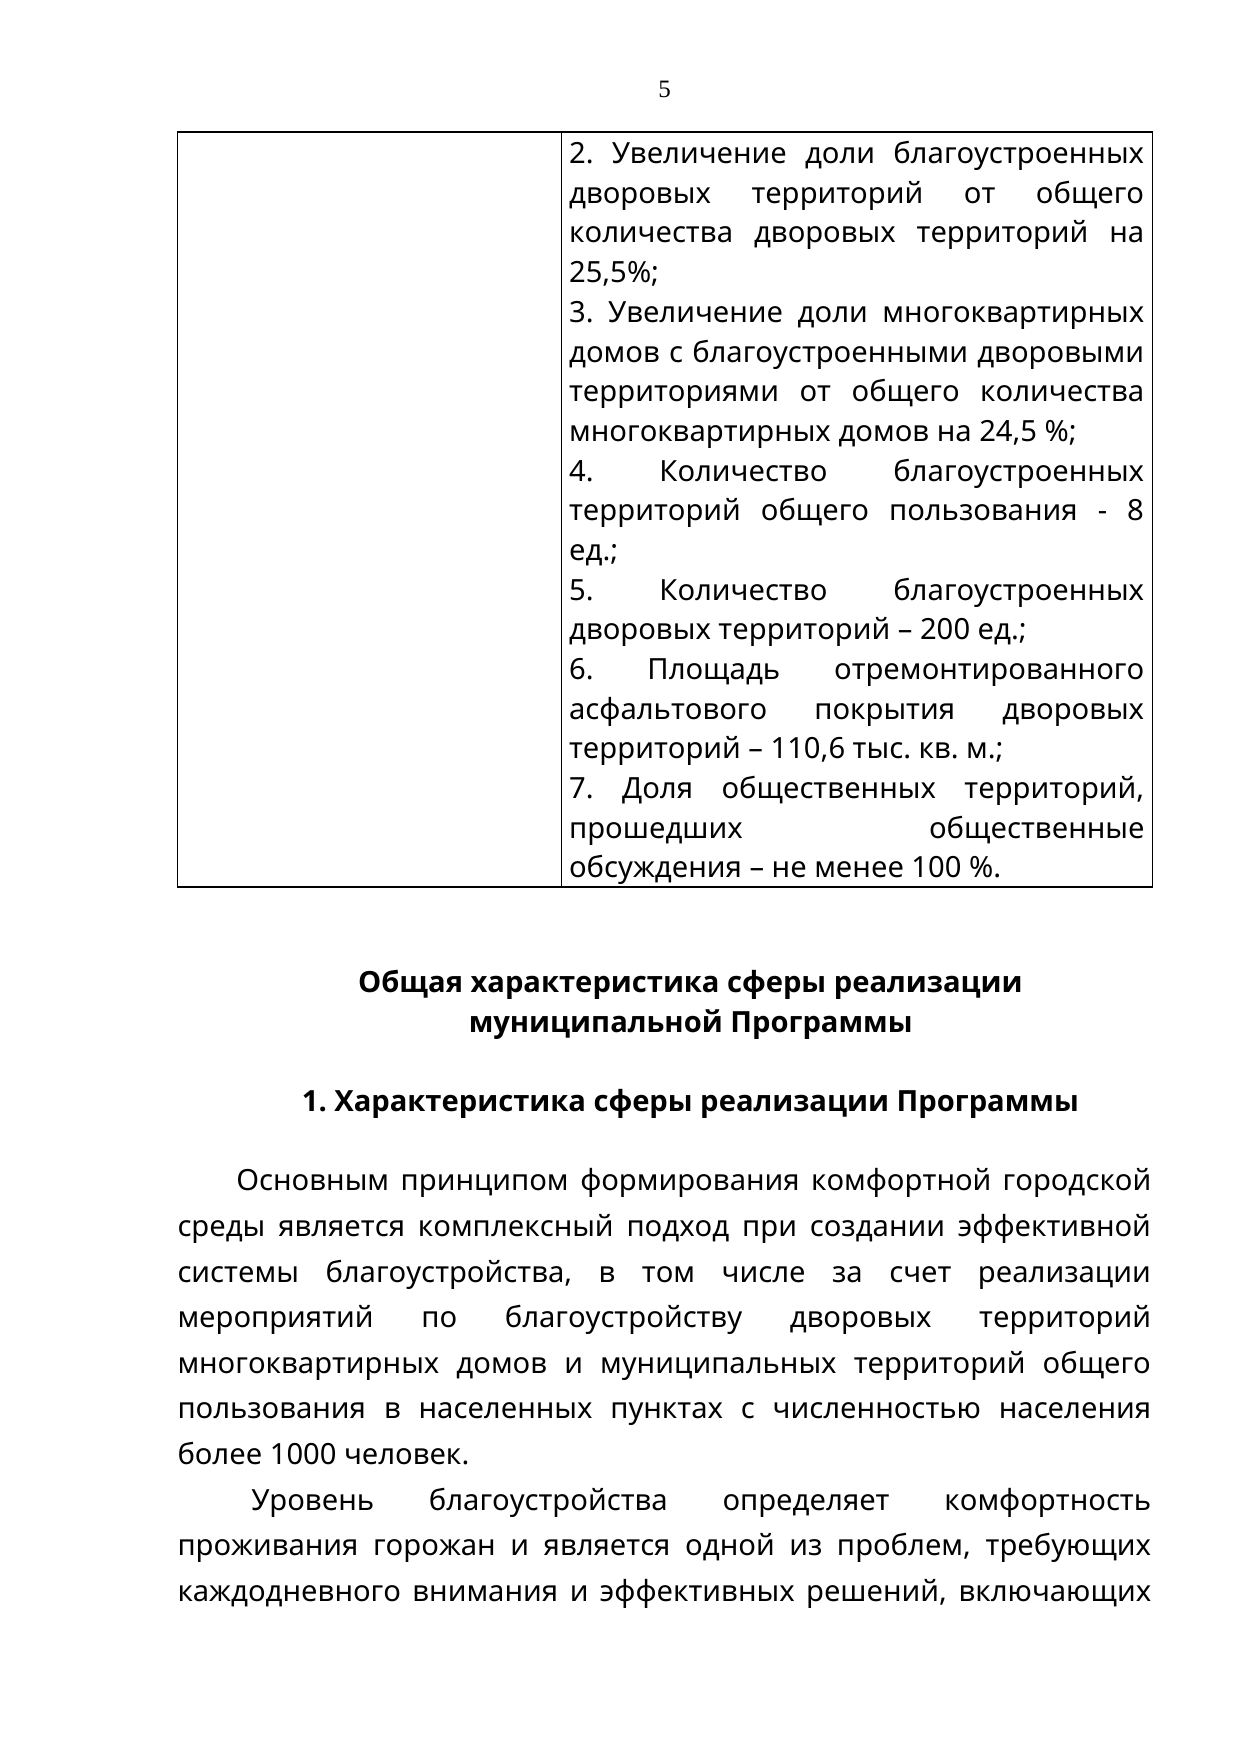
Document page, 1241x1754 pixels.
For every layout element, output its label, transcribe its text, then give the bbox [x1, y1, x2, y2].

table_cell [178, 133, 561, 886]
text муниципальной Программы [229, 1001, 1152, 1041]
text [177, 1479, 1152, 1610]
text Основным принципом формирования комфортной городской среды является комплексный подход при создании эффективной системы благоустройства, в том числе за счет реализации мероприятий по благоустройству дворовых территорий многоквартирных домов и муниципальных территорий общего пользования в населенных пунктах с численностью населения более 1000 человек. [177, 1160, 1152, 1473]
text Общая характеристика сферы реализации [229, 961, 1152, 1001]
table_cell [562, 133, 1152, 886]
text 1. Характеристика сферы реализации Программы [229, 1080, 1152, 1120]
